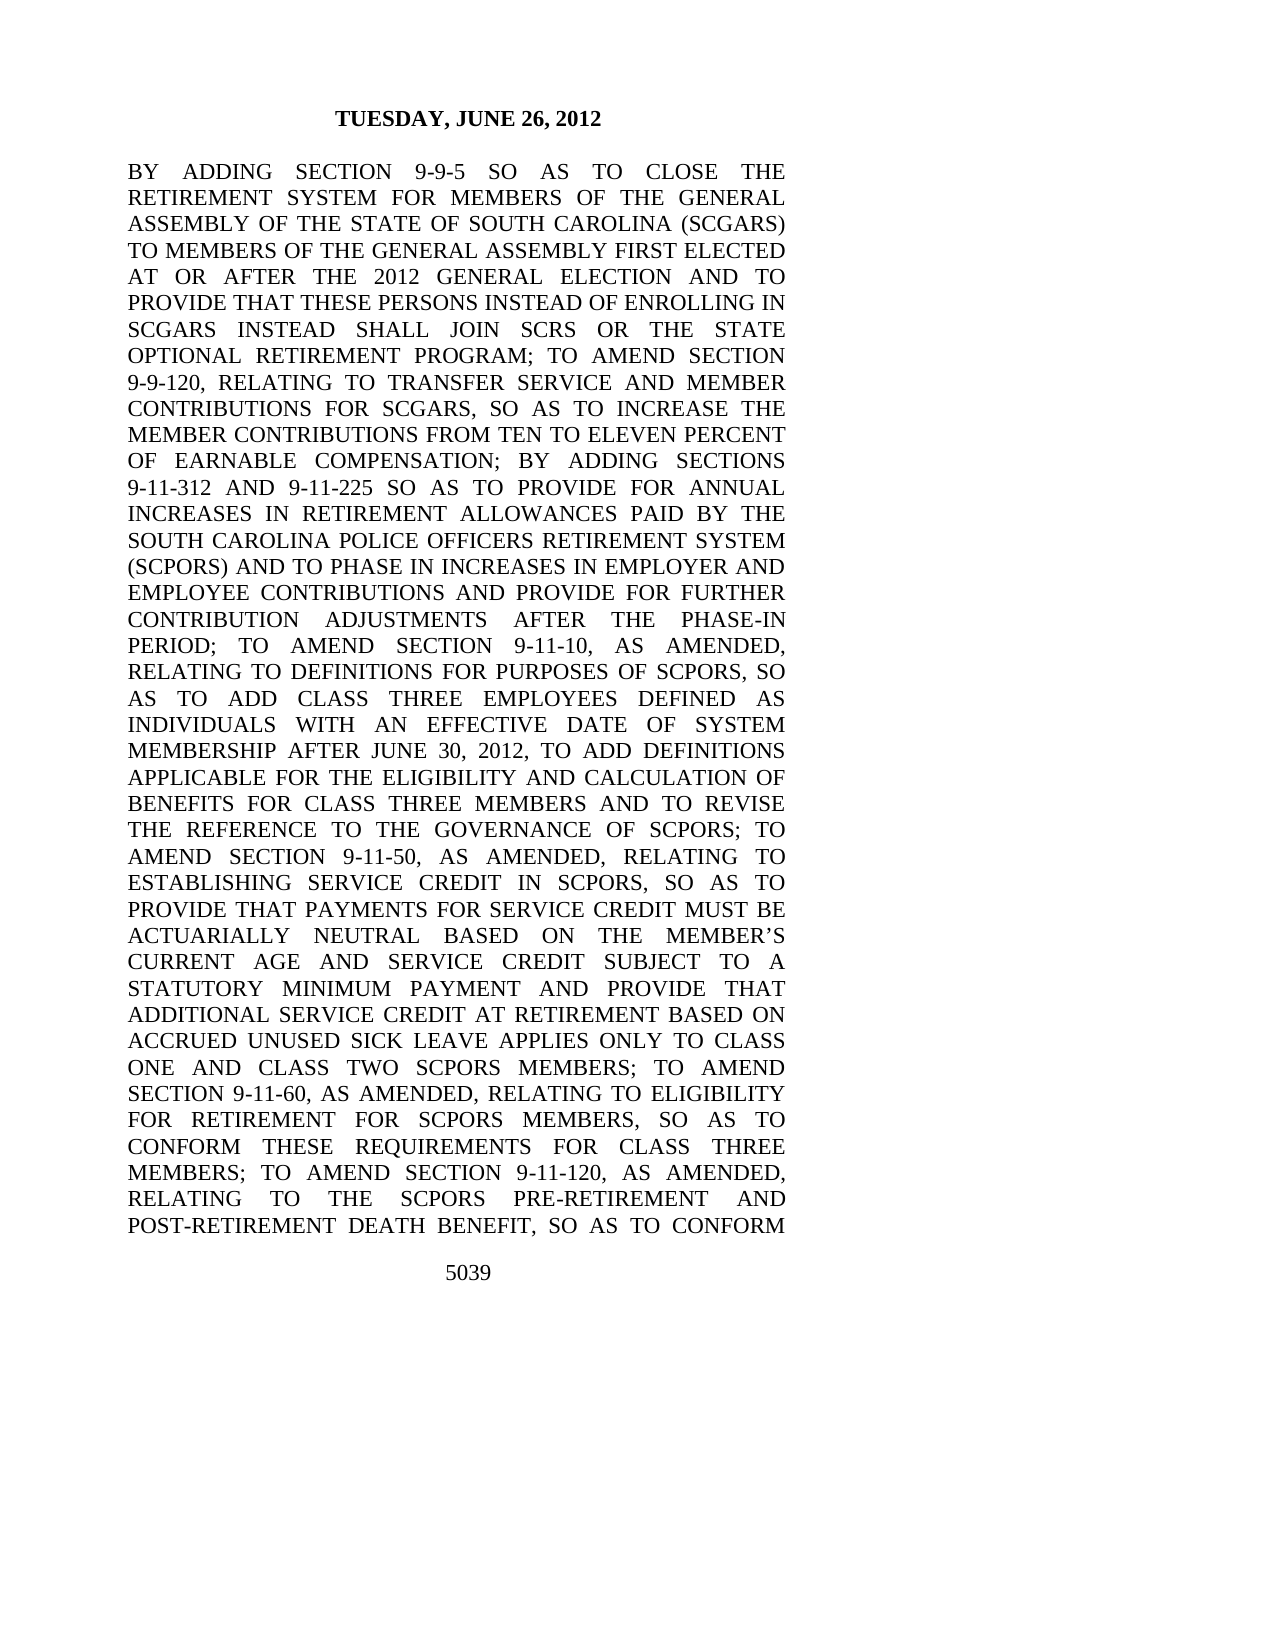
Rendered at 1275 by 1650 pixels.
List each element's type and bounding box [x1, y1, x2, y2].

text [127, 158, 786, 1238]
